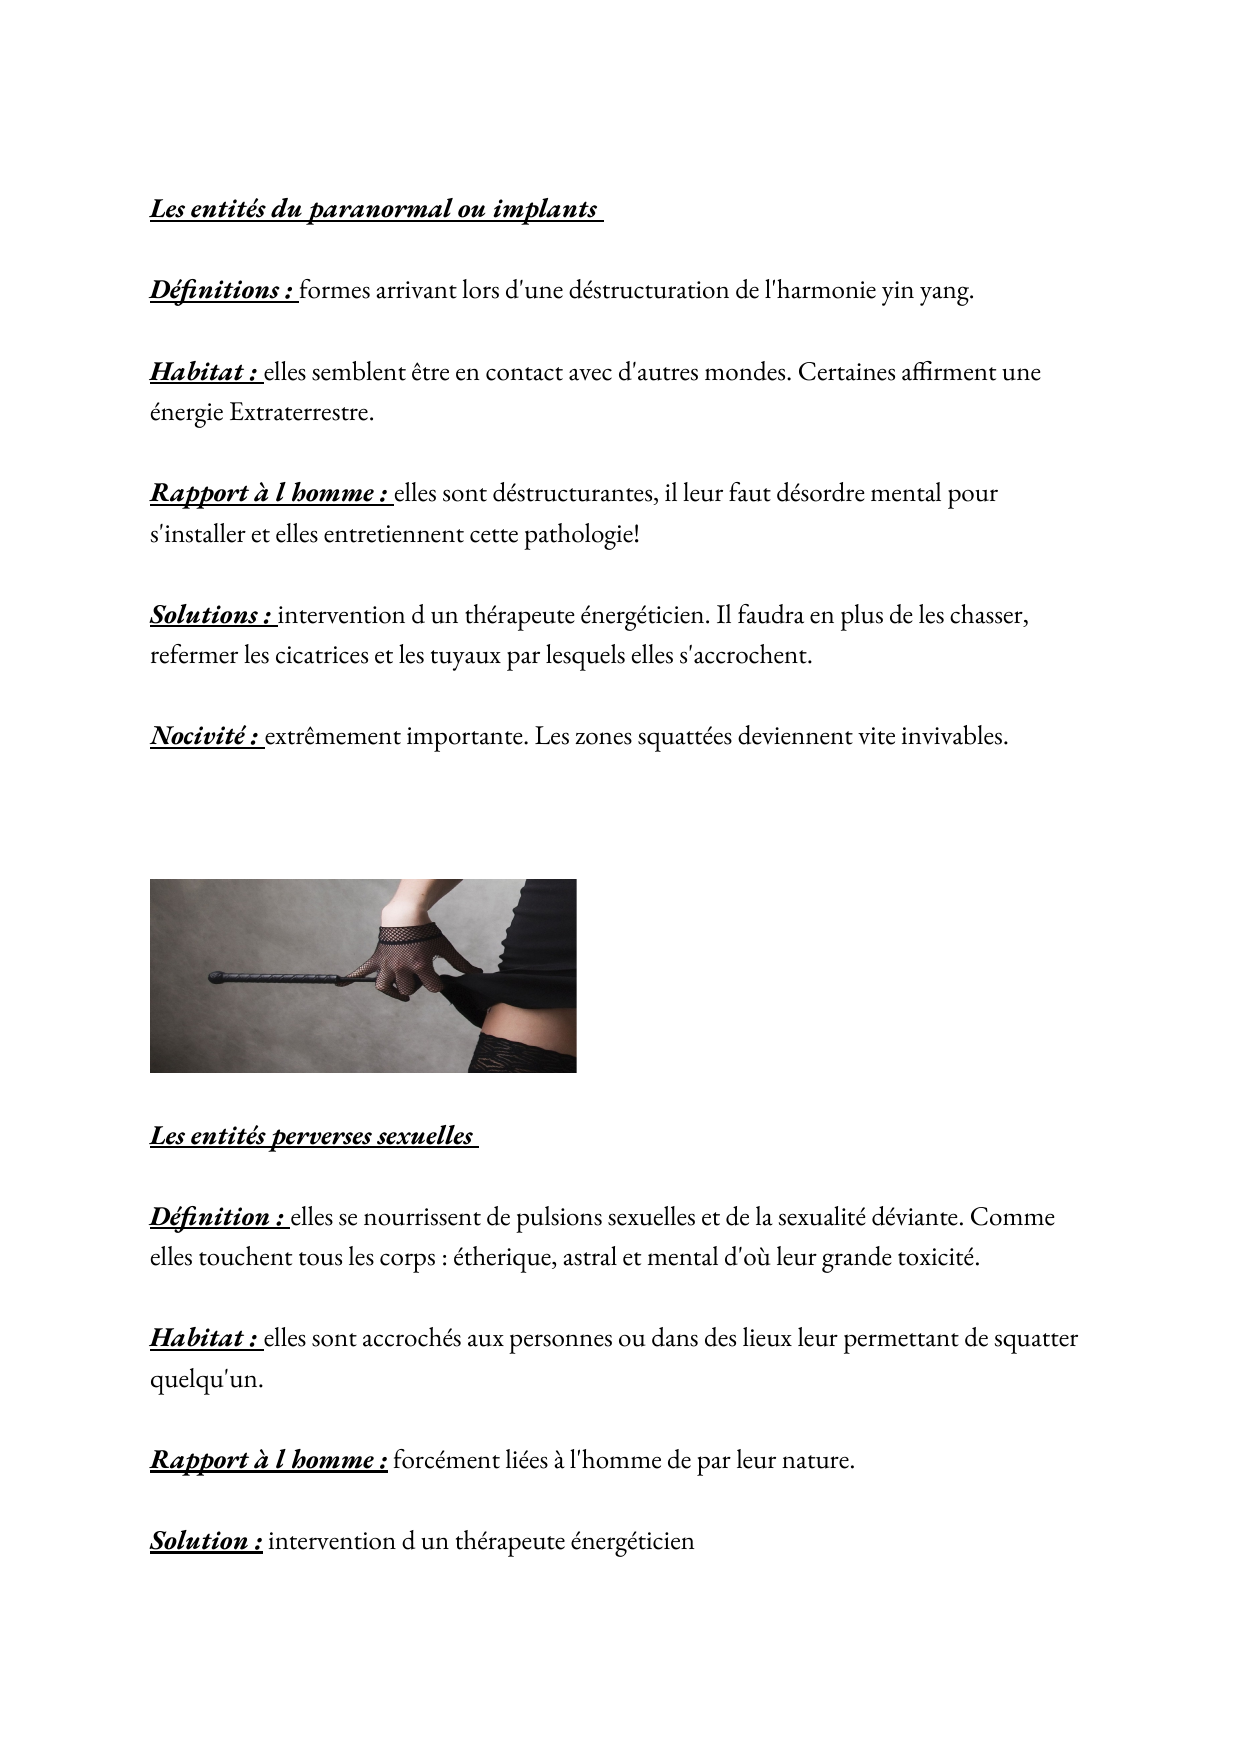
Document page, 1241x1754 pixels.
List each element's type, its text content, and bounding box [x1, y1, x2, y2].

text Solutions : intervention d un thérapeute énergéticien. Il faudra en plus de les chasser, refermer les cicatrices et les tuyaux par lesquels elles s'accrochent. [150, 596, 1090, 672]
text Rapport à l homme : forcément liées à l'homme de par leur nature. [150, 1441, 1090, 1476]
picture [150, 879, 577, 1073]
text Nocivité : extrêmement importante. Les zones squattées deviennent vite invivables. [150, 717, 1090, 753]
text Les entités du paranormal ou implants [150, 191, 1090, 226]
text Définition : elles se nourrissent de pulsions sexuelles et de la sexualité déviante. Comme elles touchent tous les corps : étherique, astral et mental d'où leur grande toxicité. [150, 1198, 1090, 1274]
text Habitat : elles semblent être en contact avec d'autres mondes. Certaines affirment une énergie Extraterrestre. [150, 353, 1090, 428]
text Rapport à l homme : elles sont déstructurantes, il leur faut désordre mental pour s'installer et elles entretiennent cette pathologie! [150, 474, 1090, 550]
text Habitat : elles sont accrochés aux personnes ou dans des lieux leur permettant de squatter quelqu'un. [150, 1319, 1090, 1395]
text Solution : intervention d un thérapeute énergéticien [150, 1522, 1090, 1557]
text Définitions : formes arrivant lors d'une déstructuration de l'harmonie yin yang. [150, 272, 1090, 307]
text Les entités perverses sexuelles [150, 1117, 1090, 1152]
